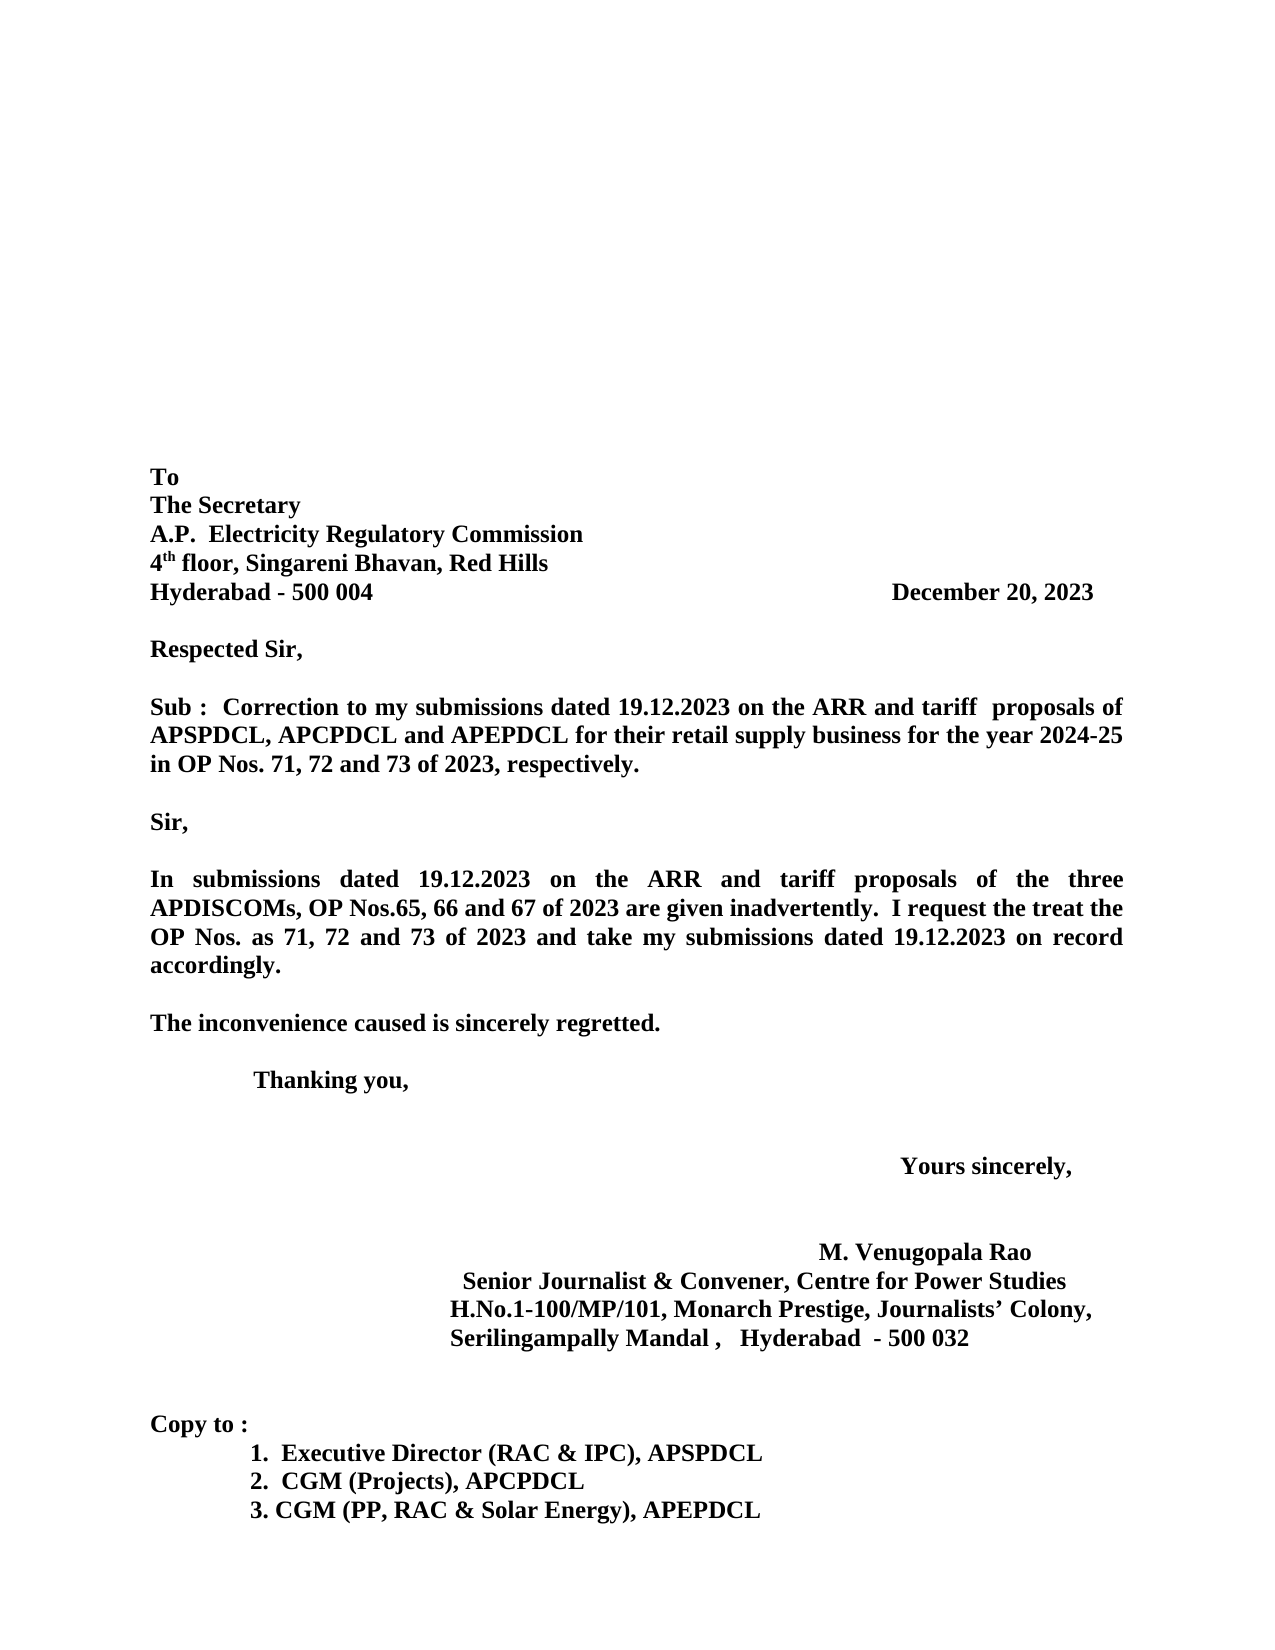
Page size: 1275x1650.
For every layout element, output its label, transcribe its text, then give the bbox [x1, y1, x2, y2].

list M. Venugopala Rao [300, 1237, 1125, 1266]
text Serilingampally Mandal , Hyderabad - 500 032 [300, 1323, 1125, 1352]
text Hyderabad - 500 004 December 20, 2023 [150, 577, 1125, 605]
text Copy to : [150, 1409, 1125, 1438]
text Sir, [150, 807, 1125, 835]
list Senior Journalist & Convener, Centre for Power Studies [300, 1266, 1125, 1294]
text In submissions dated 19.12.2023 on the ARR and tariff proposals of the three APDISCOMs, OP Nos.65, 66 and 67 of 2023 are given inadvertently. I request the treat the OP Nos. as 71, 72 and 73 of 2023 and take my submissions dated 19.12.2023 on record accordingly. [150, 864, 1125, 979]
text 1. Executive Director (RAC & IPC), APSPDCL [225, 1438, 1125, 1466]
text 4th floor, Singareni Bhavan, Red Hills [150, 548, 1125, 577]
text A.P. Electricity Regulatory Commission [150, 519, 1125, 548]
text To [150, 462, 1125, 490]
text H.No.1-100/MP/101, Monarch Prestige, Journalists’ Colony, [300, 1294, 1125, 1323]
text Respected Sir, [150, 634, 1125, 663]
text 3. CGM (PP, RAC & Solar Energy), APEPDCL [225, 1495, 1125, 1524]
text 2. CGM (Projects), APCPDCL [225, 1466, 1125, 1495]
text Sub : Correction to my submissions dated 19.12.2023 on the ARR and tariff proposals of APSPDCL, APCPDCL and APEPDCL for their retail supply business for the year 2024-25 in OP Nos. 71, 72 and 73 of 2023, respectively. [150, 692, 1125, 778]
text Yours sincerely, [900, 1094, 1125, 1179]
text The Secretary [150, 490, 1125, 519]
text Thanking you, [178, 1065, 1125, 1094]
text The inconvenience caused is sincerely regretted. [150, 1008, 1125, 1037]
